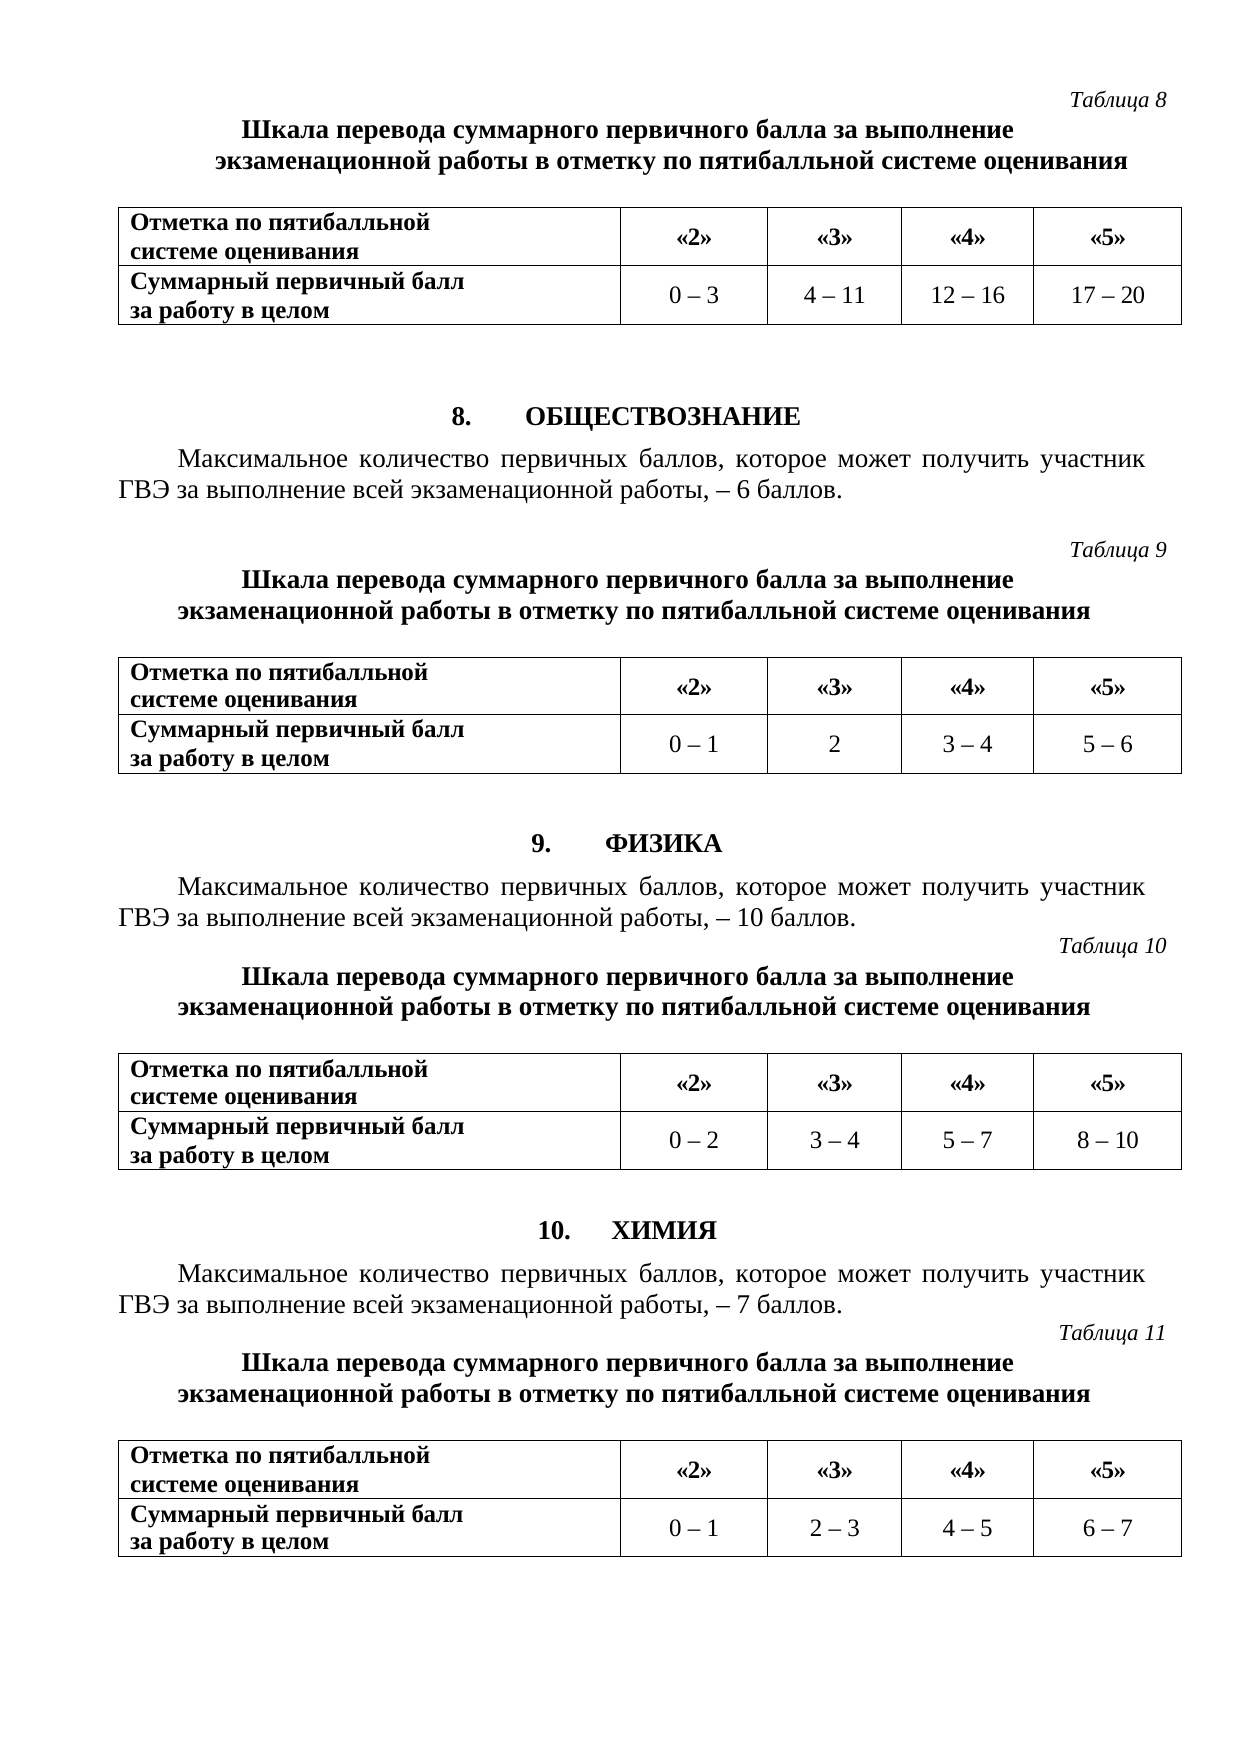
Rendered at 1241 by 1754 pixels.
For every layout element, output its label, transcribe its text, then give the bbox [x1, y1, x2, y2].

table_header «5» [1034, 1054, 1181, 1111]
text экзаменационной работы в отметку по пятибалльной системе оценивания [215, 144, 1196, 176]
text Таблица 9 [1041, 536, 1196, 562]
text Шкала перевода суммарного первичного балла за выполнение [74, 960, 1181, 991]
table_cell 2 – 3 [768, 1499, 901, 1556]
text Максимальное количество первичных баллов, которое может получить участник ГВЭ за выполнение всей экзаменационной работы, – 10 баллов. [118, 870, 1194, 932]
table_header Отметка по пятибалльной системе оценивания [119, 1441, 620, 1498]
table_header «3» [768, 658, 901, 714]
text Таблица 8 [1041, 86, 1196, 112]
table_cell 3 – 4 [902, 715, 1033, 772]
text Таблица 11 [1041, 1319, 1185, 1346]
table_cell 4 – 11 [768, 266, 901, 324]
table_header Отметка по пятибалльной системе оценивания [119, 1054, 620, 1111]
table_header «2» [621, 208, 767, 265]
table_header «3» [768, 1054, 901, 1111]
table_cell 0 – 1 [621, 715, 767, 772]
table_header «3» [768, 208, 901, 265]
table_cell 2 [768, 715, 901, 772]
table_cell 0 – 1 [621, 1499, 767, 1556]
text Максимальное количество первичных баллов, которое может получить участник ГВЭ за выполнение всей экзаменационной работы, – 7 баллов. [118, 1257, 1194, 1319]
table_cell 6 – 7 [1034, 1499, 1181, 1556]
table_header Отметка по пятибалльной системе оценивания [119, 658, 620, 714]
table_header «2» [621, 1054, 767, 1111]
text Шкала перевода суммарного первичного балла за выполнение [74, 563, 1181, 594]
text Таблица 10 [1041, 932, 1185, 959]
table_cell 3 – 4 [768, 1112, 901, 1169]
table_cell 12 – 16 [902, 266, 1033, 324]
table_header «5» [1034, 1441, 1181, 1498]
table_cell Суммарный первичный балл за работу в целом [119, 715, 620, 772]
table_cell 0 – 2 [621, 1112, 767, 1169]
table_cell 5 – 7 [902, 1112, 1033, 1169]
table_header «4» [902, 1441, 1033, 1498]
table_header «3» [768, 1441, 901, 1498]
table_cell 8 – 10 [1034, 1112, 1181, 1169]
subtitle ФИЗИКА [531, 827, 1196, 858]
table_cell Суммарный первичный балл за работу в целом [119, 1112, 620, 1169]
table_header «2» [621, 1441, 767, 1498]
table_header «2» [621, 658, 767, 714]
text экзаменационной работы в отметку по пятибалльной системе оценивания [177, 991, 1196, 1022]
table_header Отметка по пятибалльной системе оценивания [119, 208, 620, 265]
table_header «4» [902, 1054, 1033, 1111]
table_header «5» [1034, 208, 1181, 265]
table_cell 4 – 5 [902, 1499, 1033, 1556]
text экзаменационной работы в отметку по пятибалльной системе оценивания [177, 594, 1196, 625]
table_header «4» [902, 208, 1033, 265]
table_cell Суммарный первичный балл за работу в целом [119, 266, 620, 324]
text Шкала перевода суммарного первичного балла за выполнение [74, 1346, 1181, 1377]
table_cell Суммарный первичный балл за работу в целом [119, 1499, 620, 1556]
table_cell 0 – 3 [621, 266, 767, 324]
text Максимальное количество первичных баллов, которое может получить участник ГВЭ за выполнение всей экзаменационной работы, – 6 баллов. [118, 442, 1194, 505]
text экзаменационной работы в отметку по пятибалльной системе оценивания [177, 1377, 1196, 1408]
table_cell 5 – 6 [1034, 715, 1181, 772]
table_header «5» [1034, 658, 1181, 714]
table_header «4» [902, 658, 1033, 714]
subtitle ОБЩЕСТВОЗНАНИЕ [451, 399, 1196, 431]
text Шкала перевода суммарного первичного балла за выполнение [74, 113, 1181, 144]
table_cell 17 – 20 [1034, 266, 1181, 324]
subtitle ХИМИЯ [537, 1214, 1196, 1245]
